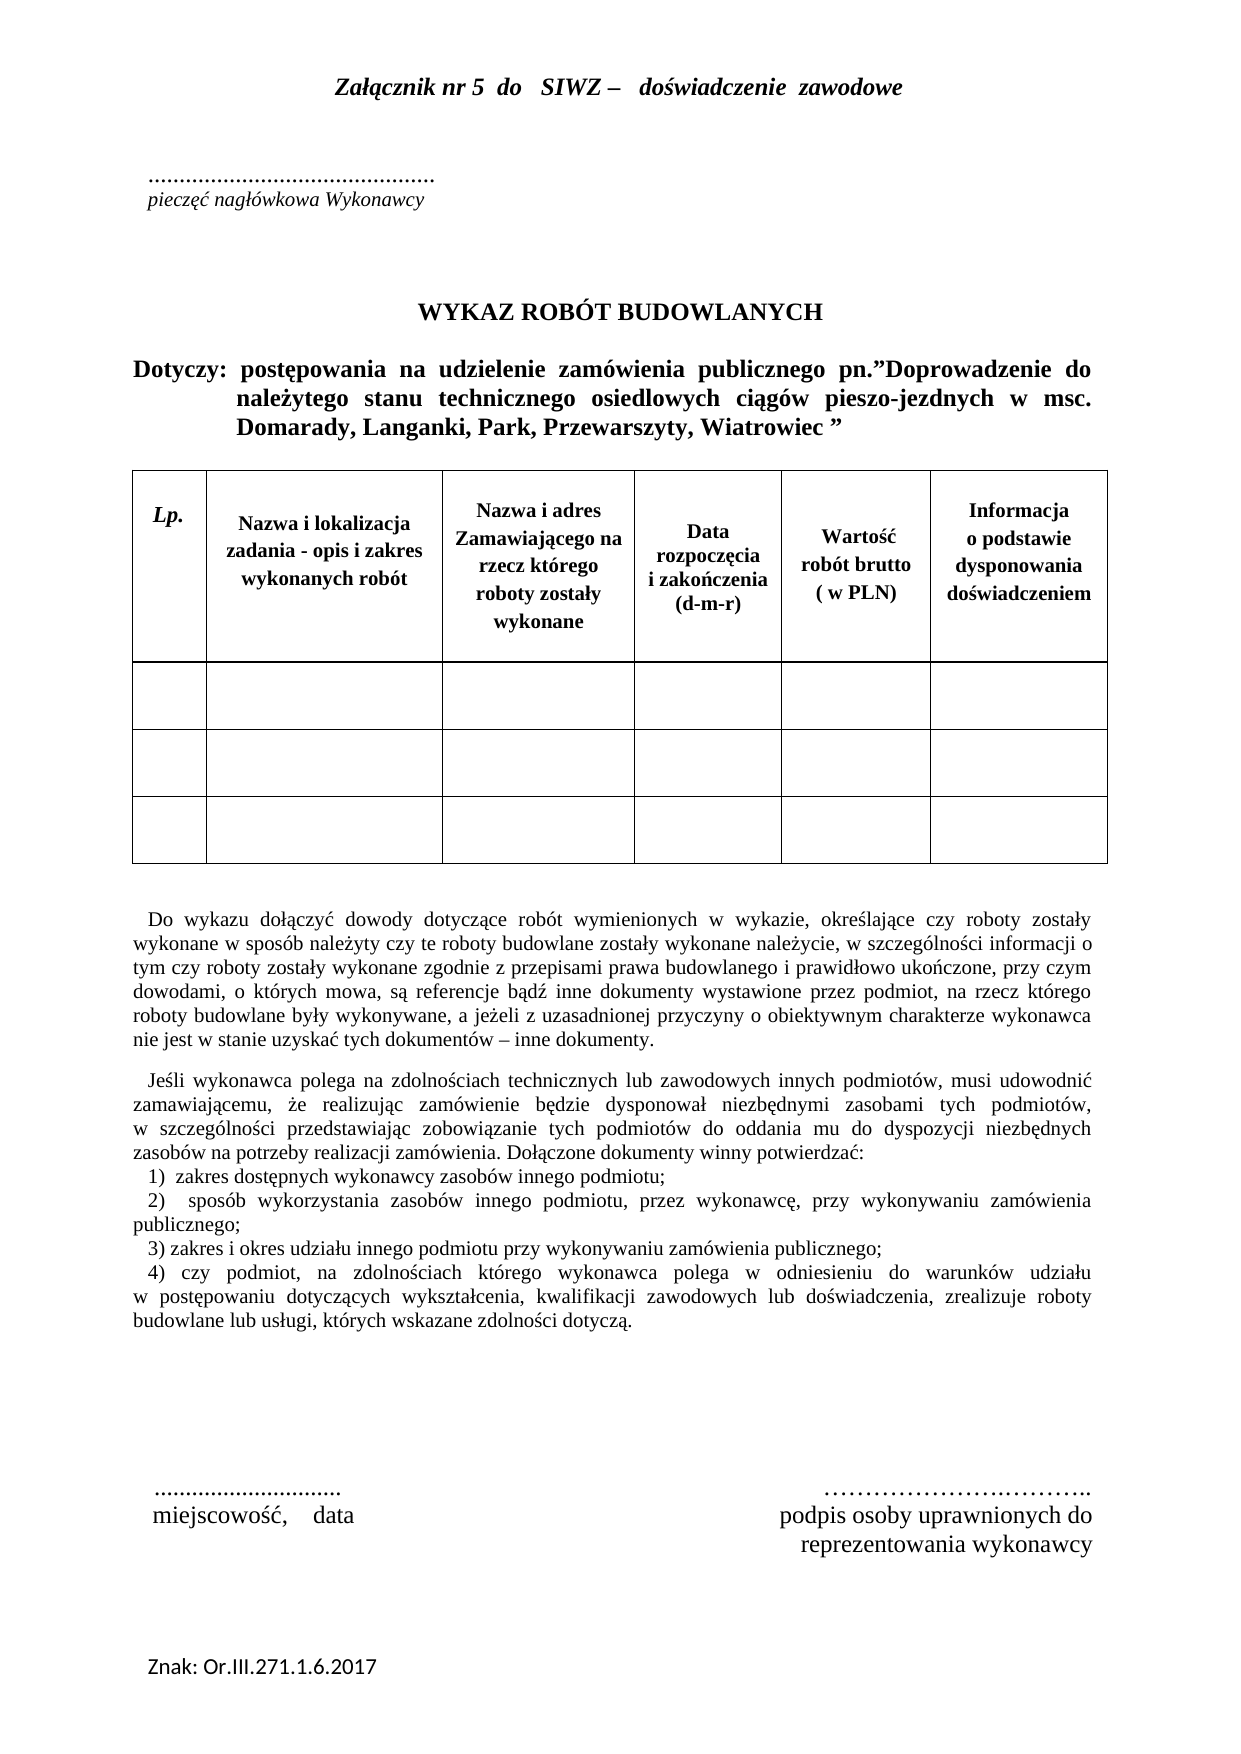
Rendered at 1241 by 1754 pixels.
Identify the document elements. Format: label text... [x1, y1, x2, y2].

text miejscowość, data podpis osoby uprawnionych do reprezentowania wykonawcy [148, 1500, 1093, 1558]
text Dotyczy: postępowania na udzielenie zamówienia publicznego pn.”Doprowadzenie do należytego stanu technicznego osiedlowych ciągów pieszo-jezdnych w msc. Domarady, Langanki, Park, Przewarszyty, Wiatrowiec ” [133, 354, 1093, 441]
text 2) sposób wykorzystania zasobów innego podmiotu, przez wykonawcę, przy wykonywaniu zamówienia publicznego; [133, 1188, 1093, 1236]
table_header Lp. [133, 471, 206, 661]
table_cell [635, 730, 781, 796]
table_cell [133, 797, 206, 863]
table_header Nazwa i adres Zamawiającego na rzecz którego roboty zostały wykonane [443, 471, 634, 661]
table_cell [782, 663, 930, 728]
table_cell [931, 730, 1107, 796]
table_header Informacja o podstawie dysponowania doświadczeniem [931, 471, 1107, 661]
table_cell [782, 797, 930, 863]
text pieczęć nagłówkowa Wykonawcy [148, 187, 1093, 211]
text 4) czy podmiot, na zdolnościach którego wykonawca polega w odniesieniu do warunków udziału w postępowaniu dotyczących wykształcenia, kwalifikacji zawodowych lub doświadczenia, zrealizuje roboty budowlane lub usługi, których wskazane zdolności dotyczą. [133, 1260, 1093, 1332]
table_cell [133, 730, 206, 796]
table_header Wartość robót brutto ( w PLN) [782, 471, 930, 661]
text 1) zakres dostępnych wykonawcy zasobów innego podmiotu; [133, 1164, 1093, 1188]
table_cell [133, 663, 206, 728]
table_cell [443, 730, 634, 796]
table_cell [635, 663, 781, 728]
table_cell [931, 663, 1107, 728]
text WYKAZ ROBÓT BUDOWLANYCH [148, 297, 1093, 326]
text Jeśli wykonawca polega na zdolnościach technicznych lub zawodowych innych podmiotów, musi udowodnić zamawiającemu, że realizując zamówienie będzie dysponował niezbędnymi zasobami tych podmiotów, w szczególności przedstawiając zobowiązanie tych podmiotów do oddania mu do dyspozycji niezbędnych zasobów na potrzeby realizacji zamówienia. Dołączone dokumenty winny potwierdzać: [133, 1068, 1093, 1164]
table_cell [931, 797, 1107, 863]
table_cell [635, 797, 781, 863]
table_header Nazwa i lokalizacja zadania - opis i zakres wykonanych robót [207, 471, 442, 661]
text Do wykazu dołączyć dowody dotyczące robót wymienionych w wykazie, określające czy roboty zostały wykonane w sposób należyty czy te roboty budowlane zostały wykonane należycie, w szczególności informacji o tym czy roboty zostały wykonane zgodnie z przepisami prawa budowlanego i prawidłowo ukończone, przy czym dowodami, o których mowa, są referencje bądź inne dokumenty wystawione przez podmiot, na rzecz którego roboty budowlane były wykonywane, a jeżeli z uzasadnionej przyczyny o obiektywnym charakterze wykonawca nie jest w stanie uzyskać tych dokumentów – inne dokumenty. [133, 907, 1093, 1051]
table_cell [207, 730, 442, 796]
table_cell [207, 663, 442, 728]
text Załącznik nr 5 do SIWZ – doświadczenie zawodowe [148, 72, 1093, 101]
table_cell [207, 797, 442, 863]
text .............................. ………………….……….. [148, 1472, 1093, 1500]
table_cell [782, 730, 930, 796]
text 3) zakres i okres udziału innego podmiotu przy wykonywaniu zamówienia publicznego; [133, 1236, 1093, 1260]
table_cell [443, 797, 634, 863]
text .............................................. [148, 159, 1093, 187]
table_cell [443, 663, 634, 728]
table_header Data rozpoczęcia i zakończenia (d-m-r) [635, 471, 781, 661]
